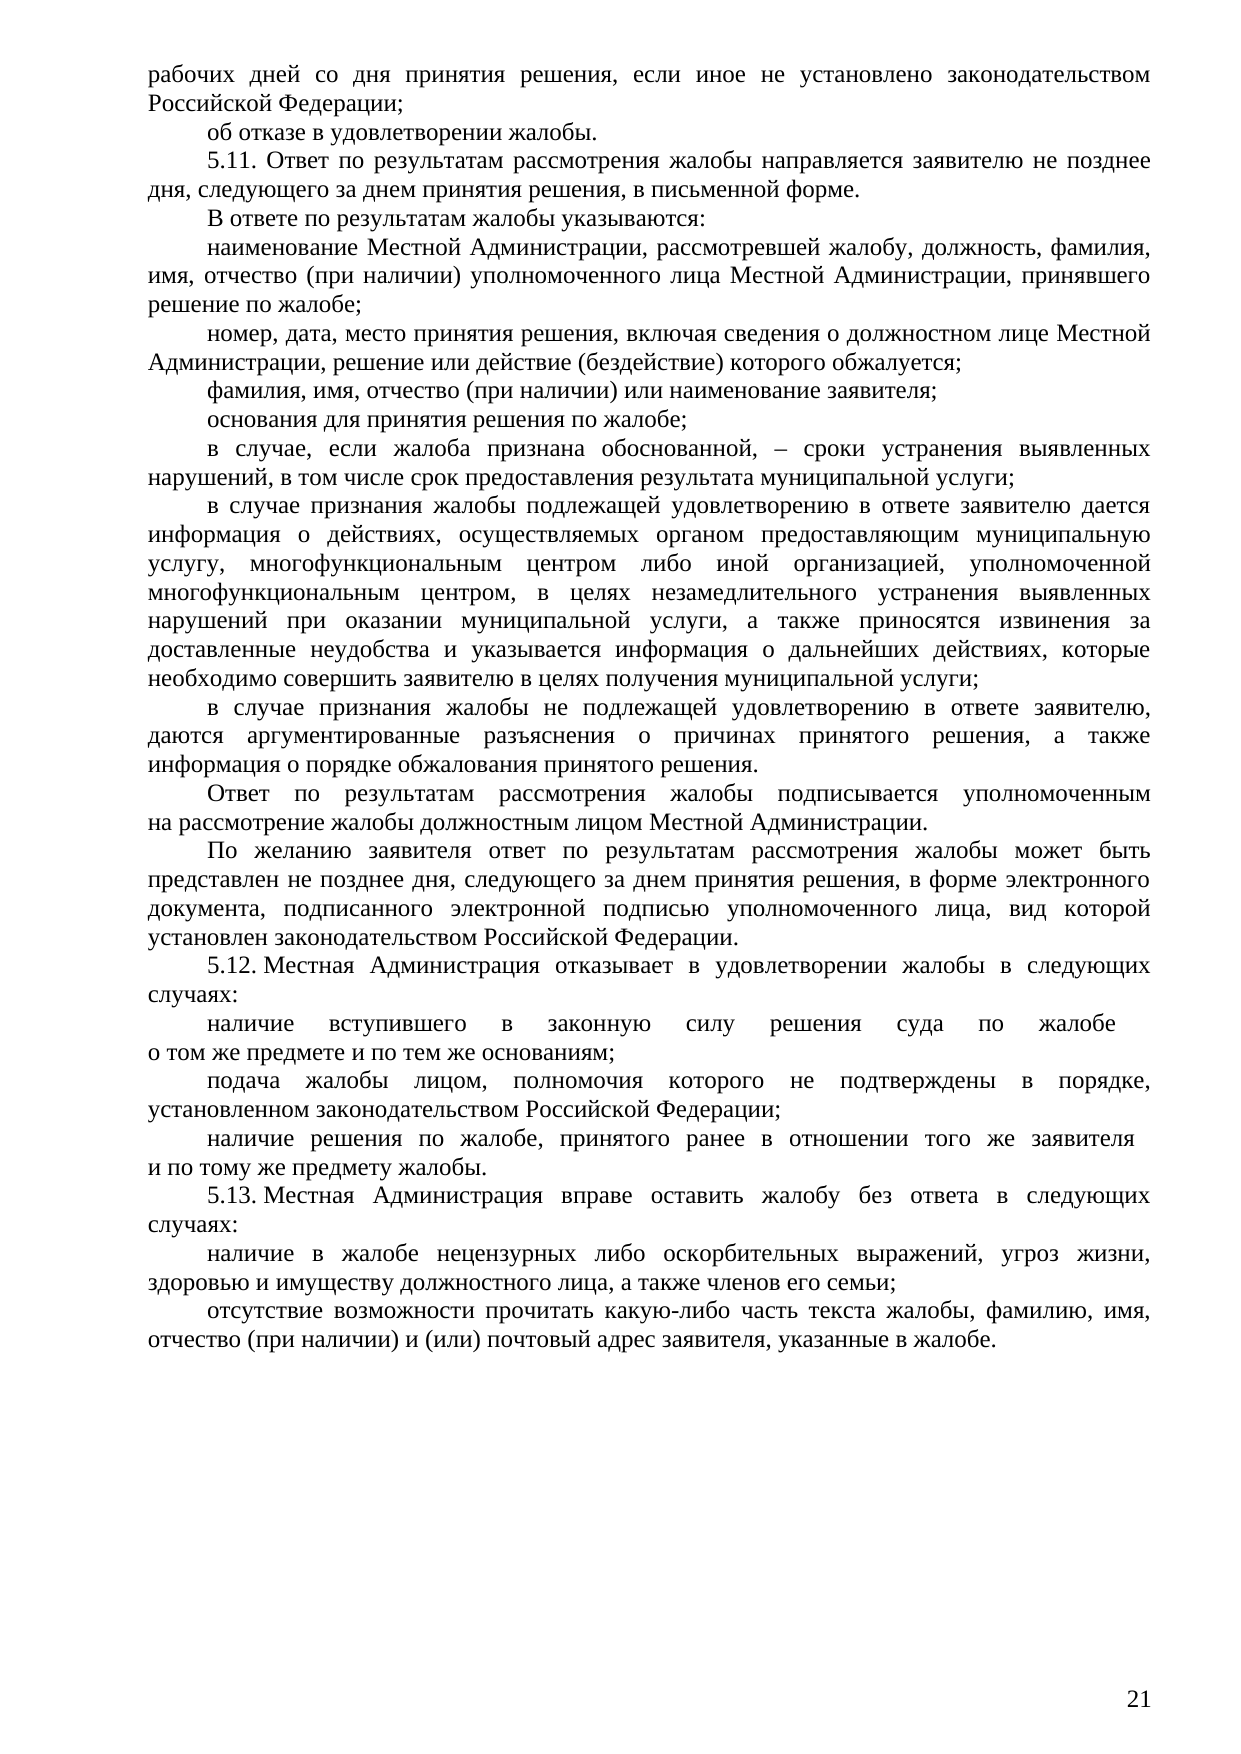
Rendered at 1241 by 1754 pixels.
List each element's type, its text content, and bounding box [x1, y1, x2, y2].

text наличие вступившего в законную силу решения суда по жалобе о том же предмете и по тем же основаниям; [148, 1008, 1152, 1065]
text в случае признания жалобы не подлежащей удовлетворению в ответе заявителю, даются аргументированные разъяснения о причинах принятого решения, а также информация о порядке обжалования принятого решения. [148, 692, 1152, 778]
text 5.13. Местная Администрация вправе оставить жалобу без ответа в следующих случаях: [148, 1180, 1152, 1238]
text наименование Местной Администрации, рассмотревшей жалобу, должность, фамилия, имя, отчество (при наличии) уполномоченного лица Местной Администрации, принявшего решение по жалобе; [148, 232, 1152, 318]
text 5.11. Ответ по результатам рассмотрения жалобы направляется заявителю не позднее дня, следующего за днем принятия решения, в письменной форме. [148, 145, 1152, 203]
text в случае, если жалоба признана обоснованной, – сроки устранения выявленных нарушений, в том числе срок предоставления результата муниципальной услуги; [148, 433, 1152, 490]
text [148, 59, 1152, 117]
text фамилия, имя, отчество (при наличии) или наименование заявителя; [148, 375, 1152, 404]
text наличие решения по жалобе, принятого ранее в отношении того же заявителя и по тому же предмету жалобы. [148, 1123, 1152, 1180]
text Ответ по результатам рассмотрения жалобы подписывается уполномоченным на рассмотрение жалобы должностным лицом Местной Администрации. [148, 778, 1152, 835]
text 5.12. Местная Администрация отказывает в удовлетворении жалобы в следующих случаях: [148, 950, 1152, 1008]
text наличие в жалобе нецензурных либо оскорбительных выражений, угроз жизни, здоровью и имуществу должностного лица, а также членов его семьи; [148, 1238, 1152, 1295]
text В ответе по результатам жалобы указываются: [148, 203, 1152, 232]
text номер, дата, место принятия решения, включая сведения о должностном лице Местной Администрации, решение или действие (бездействие) которого обжалуется; [148, 318, 1152, 375]
text в случае признания жалобы подлежащей удовлетворению в ответе заявителю дается информация о действиях, осуществляемых органом предоставляющим муниципальную услугу, многофункциональным центром либо иной организацией, уполномоченной многофункциональным центром, в целях незамедлительного устранения выявленных нарушений при оказании муниципальной услуги, а также приносятся извинения за доставленные неудобства и указывается информация о дальнейших действиях, которые необходимо совершить заявителю в целях получения муниципальной услуги; [148, 490, 1152, 692]
text отсутствие возможности прочитать какую-либо часть текста жалобы, фамилию, имя, отчество (при наличии) и (или) почтовый адрес заявителя, указанные в жалобе. [148, 1295, 1152, 1353]
text об отказе в удовлетворении жалобы. [148, 117, 1152, 145]
text По желанию заявителя ответ по результатам рассмотрения жалобы может быть представлен не позднее дня, следующего за днем принятия решения, в форме электронного документа, подписанного электронной подписью уполномоченного лица, вид которой установлен законодательством Российской Федерации. [148, 835, 1152, 950]
text подача жалобы лицом, полномочия которого не подтверждены в порядке, установленном законодательством Российской Федерации; [148, 1065, 1152, 1123]
text основания для принятия решения по жалобе; [148, 404, 1152, 433]
